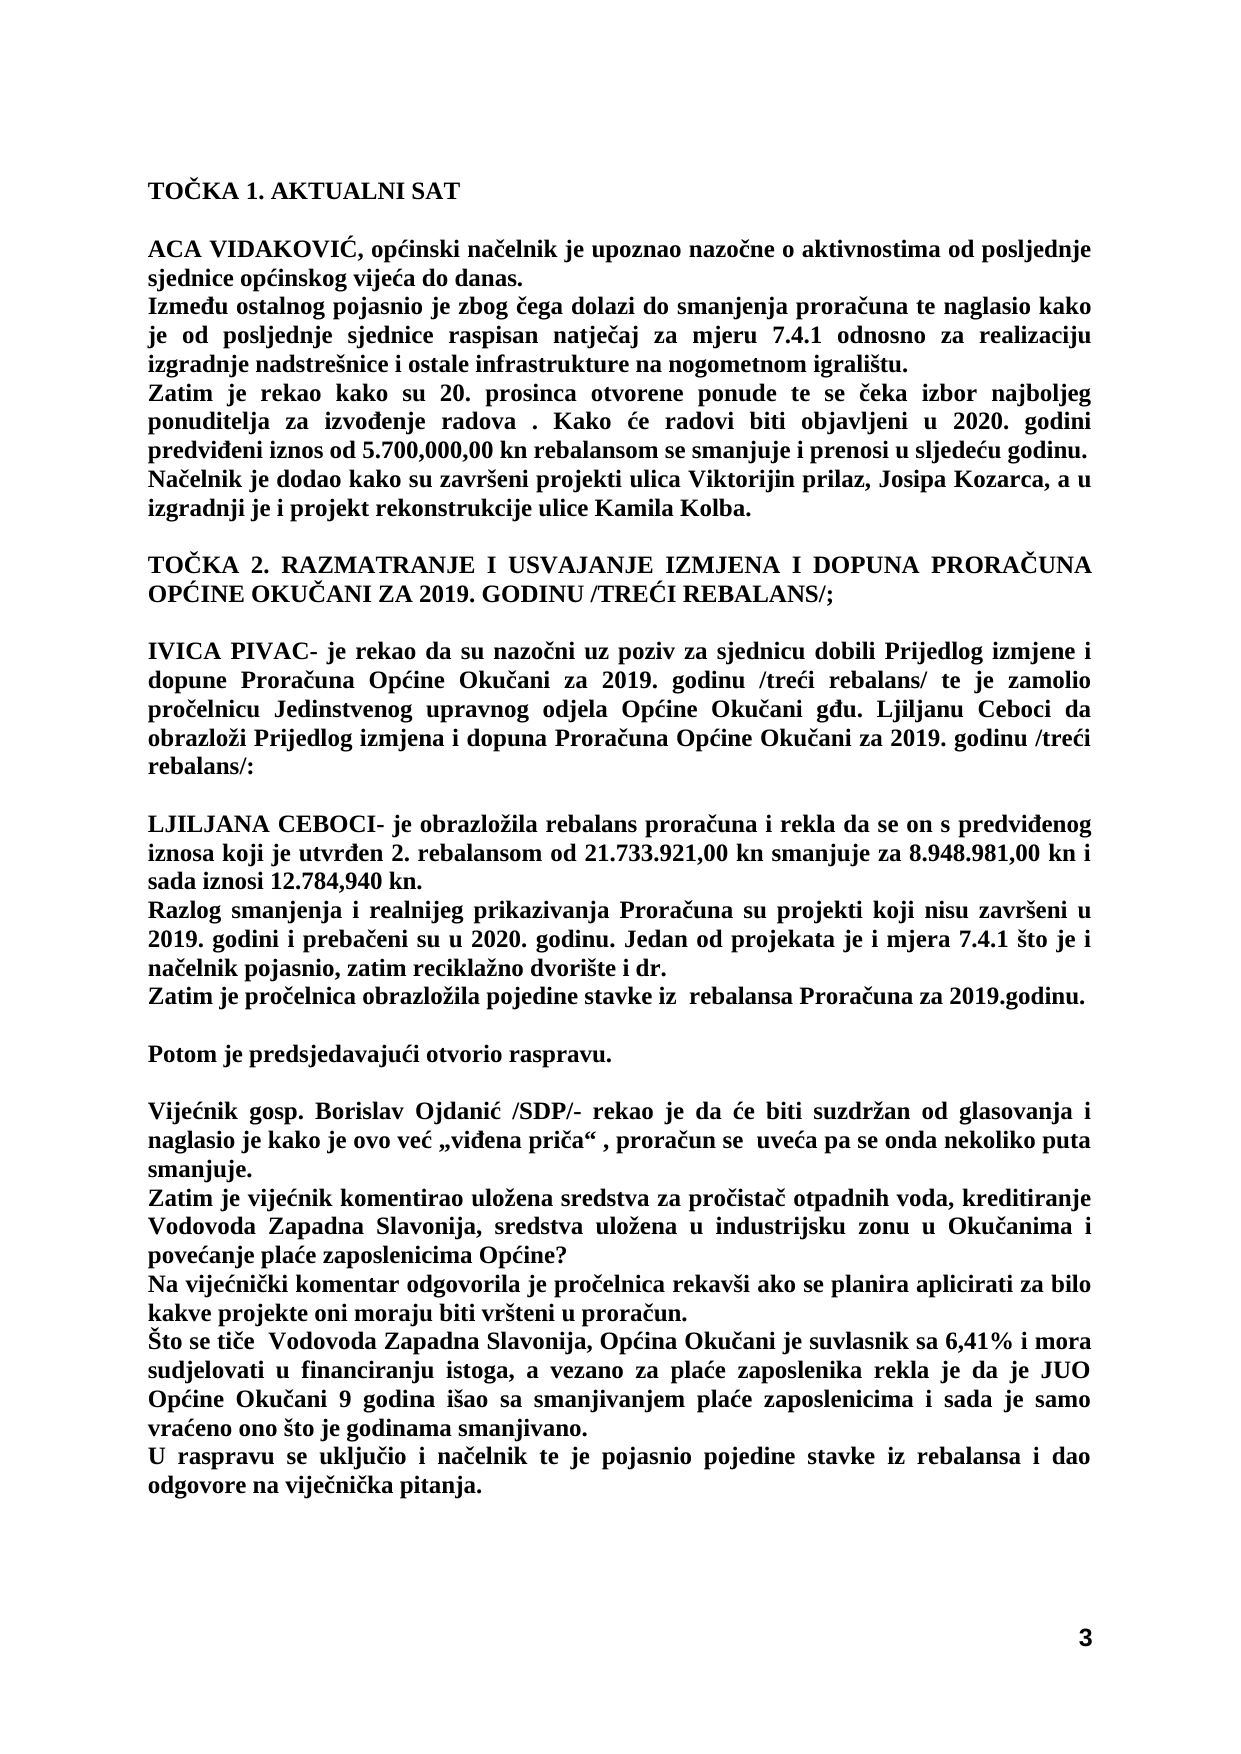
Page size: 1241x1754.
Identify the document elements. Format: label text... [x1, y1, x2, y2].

text Potom je predsjedavajući otvorio raspravu. [148, 1039, 1093, 1068]
text Razlog smanjenja i realnijeg prikazivanja Proračuna su projekti koji nisu završeni u 2019. godini i prebačeni su u 2020. godinu. Jedan od projekata je i mjera 7.4.1 što je i načelnik pojasnio, zatim reciklažno dvorište i dr. [148, 895, 1093, 981]
text TOČKA 1. AKTUALNI SAT [148, 176, 1093, 205]
text Između ostalnog pojasnio je zbog čega dolazi do smanjenja proračuna te naglasio kako je od posljednje sjednice raspisan natječaj za mjeru 7.4.1 odnosno za realizaciju izgradnje nadstrešnice i ostale infrastrukture na nogometnom igralištu. [148, 291, 1093, 378]
text Zatim je rekao kako su 20. prosinca otvorene ponude te se čeka izbor najboljeg ponuditelja za izvođenje radova . Kako će radovi biti objavljeni u 2020. godini predviđeni iznos od 5.700,000,00 kn rebalansom se smanjuje i prenosi u sljedeću godinu. [148, 378, 1093, 464]
text Vijećnik gosp. Borislav Ojdanić /SDP/- rekao je da će biti suzdržan od glasovanja i naglasio je kako je ovo već „viđena priča“ , proračun se uveća pa se onda nekoliko puta smanjuje. [148, 1096, 1093, 1183]
text Zatim je vijećnik komentirao uložena sredstva za pročistač otpadnih voda, kreditiranje Vodovoda Zapadna Slavonija, sredstva uložena u industrijsku zonu u Okučanima i povećanje plaće zaposlenicima Općine? [148, 1183, 1093, 1269]
text Što se tiče Vodovoda Zapadna Slavonija, Općina Okučani je suvlasnik sa 6,41% i mora sudjelovati u financiranju istoga, a vezano za plaće zaposlenika rekla je da je JUO Općine Okučani 9 godina išao sa smanjivanjem plaće zaposlenicima i sada je samo vraćeno ono što je godinama smanjivano. [148, 1326, 1093, 1441]
text LJILJANA CEBOCI- je obrazložila rebalans proračuna i rekla da se on s predviđenog iznosa koji je utvrđen 2. rebalansom od 21.733.921,00 kn smanjuje za 8.948.981,00 kn i sada iznosi 12.784,940 kn. [148, 809, 1093, 895]
text IVICA PIVAC- je rekao da su nazočni uz poziv za sjednicu dobili Prijedlog izmjene i dopune Proračuna Općine Okučani za 2019. godinu /treći rebalans/ te je zamolio pročelnicu Jedinstvenog upravnog odjela Općine Okučani gđu. Ljiljanu Ceboci da obrazloži Prijedlog izmjena i dopuna Proračuna Općine Okučani za 2019. godinu /treći rebalans/: [148, 636, 1093, 780]
text TOČKA 2. RAZMATRANJE I USVAJANJE IZMJENA I DOPUNA PRORAČUNA OPĆINE OKUČANI ZA 2019. GODINU /TREĆI REBALANS/; [148, 550, 1093, 608]
text Načelnik je dodao kako su završeni projekti ulica Viktorijin prilaz, Josipa Kozarca, a u izgradnji je i projekt rekonstrukcije ulice Kamila Kolba. [148, 464, 1093, 521]
text ACA VIDAKOVIĆ, općinski načelnik je upoznao nazočne o aktivnostima od posljednje sjednice općinskog vijeća do danas. [148, 234, 1093, 291]
text U raspravu se uključio i načelnik te je pojasnio pojedine stavke iz rebalansa i dao odgovore na viječnička pitanja. [148, 1441, 1093, 1499]
text Zatim je pročelnica obrazložila pojedine stavke iz rebalansa Proračuna za 2019.godinu. [148, 981, 1093, 1010]
text Na vijećnički komentar odgovorila je pročelnica rekavši ako se planira aplicirati za bilo kakve projekte oni moraju biti vršteni u proračun. [148, 1269, 1093, 1326]
